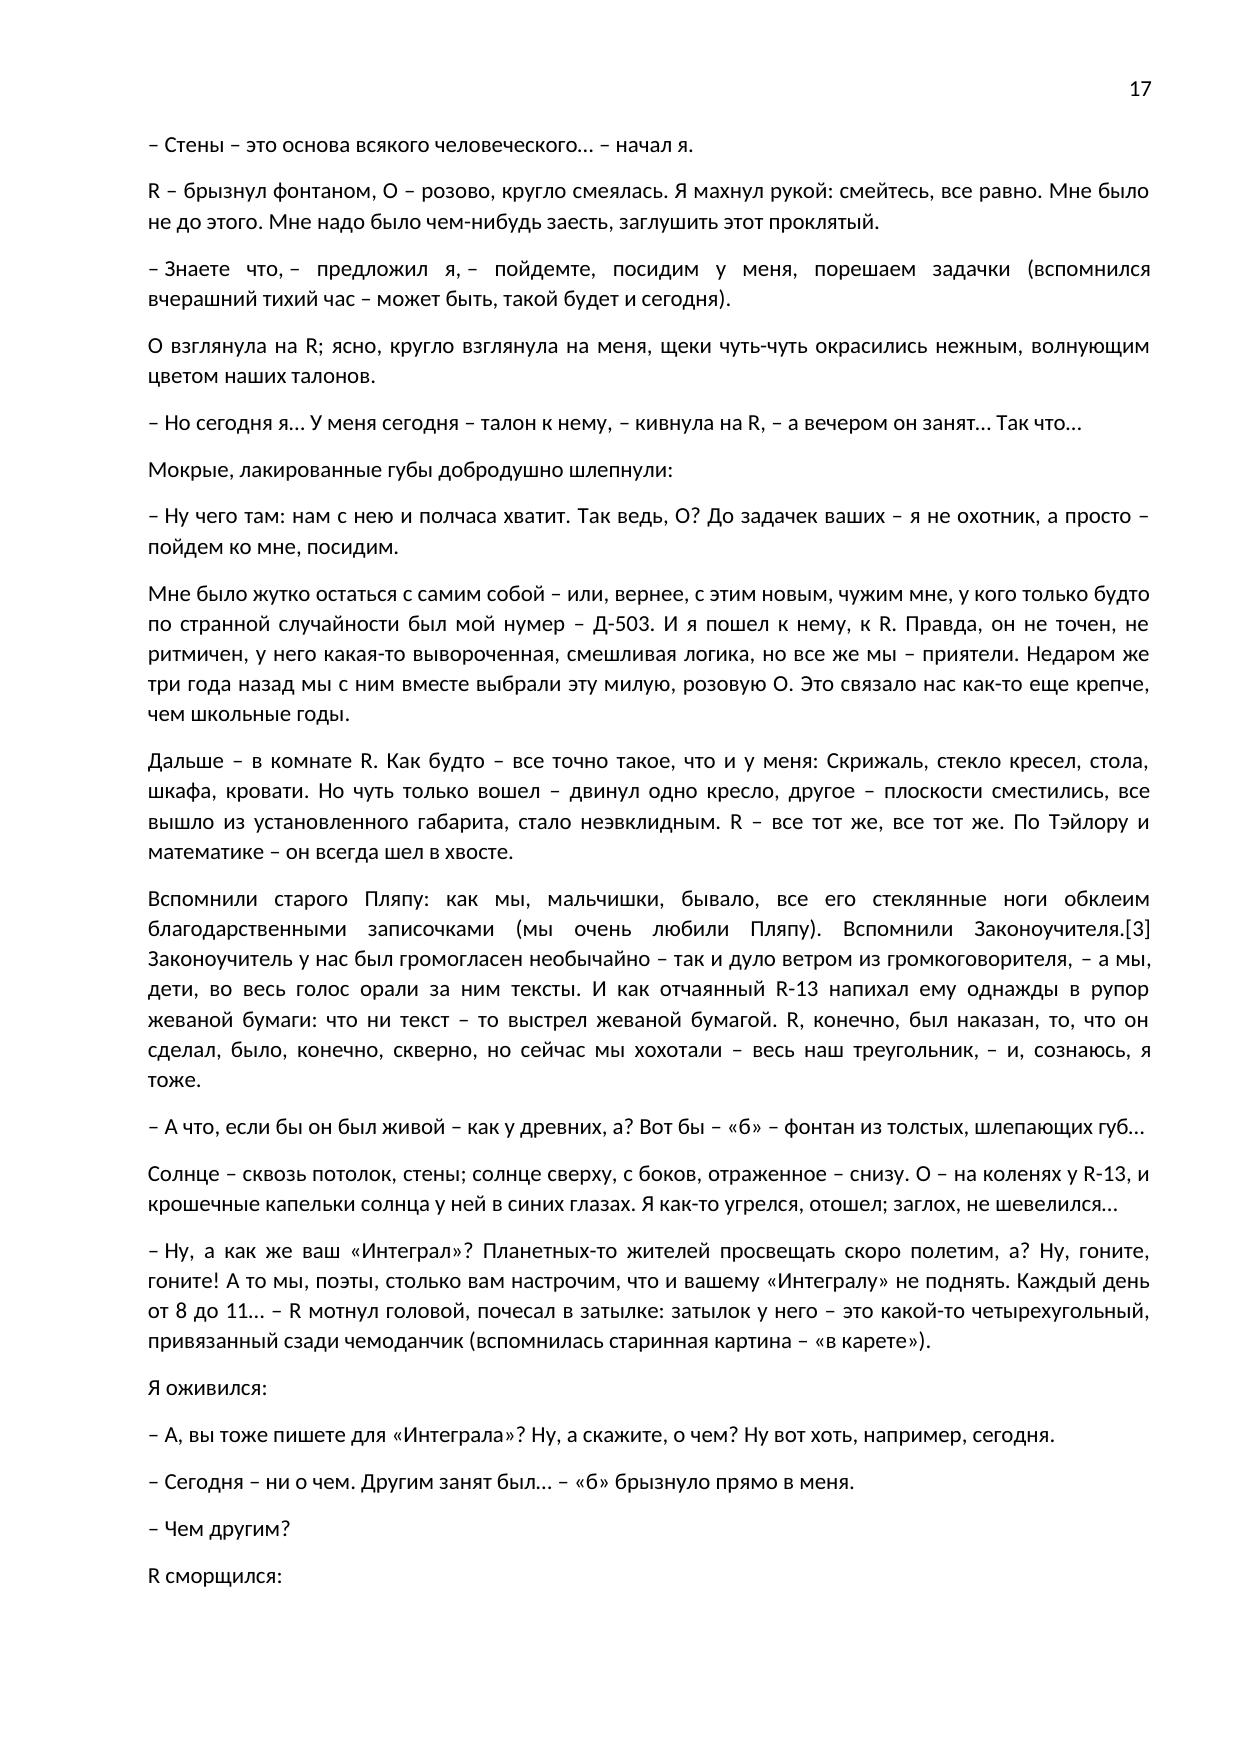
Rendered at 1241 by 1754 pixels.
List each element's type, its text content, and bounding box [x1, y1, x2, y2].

text О взглянула на R; ясно, кругло взглянула на меня, щеки чуть-чуть окрасились нежным, волнующим цветом наших талонов. [148, 331, 1152, 389]
text – Ну чего там: нам с нею и полчаса хватит. Так ведь, О? До задачек ваших – я не охотник, а просто – пойдем ко мне, посидим. [148, 502, 1152, 560]
text – Ну, а как же ваш «Интеграл»? Планетных-то жителей просвещать скоро полетим, а? Ну, гоните, гоните! А то мы, поэты, столько вам настрочим, что и вашему «Интегралу» не поднять. Каждый день от 8 до 11… – R мотнул головой, почесал в затылке: затылок у него – это какой-то четырехугольный, привязанный сзади чемоданчик (вспомнилась старинная картина – «в карете»). [148, 1236, 1152, 1355]
text Мокрые, лакированные губы добродушно шлепнули: [148, 455, 1152, 483]
text – Но сегодня я… У меня сегодня – талон к нему, – кивнула на R, – а вечером он занят… Так что… [148, 408, 1152, 436]
text Солнце – сквозь потолок, стены; солнце сверху, с боков, отраженное – снизу. О – на коленях у R-13, и крошечные капельки солнца у ней в синих глазах. Я как-то угрелся, отошел; заглох, не шевелился… [148, 1159, 1152, 1217]
text – А, вы тоже пишете для «Интеграла»? Ну, а скажите, о чем? Ну вот хоть, например, сегодня. [148, 1420, 1152, 1448]
text R – брызнул фонтаном, О – розово, кругло смеялась. Я махнул рукой: смейтесь, все равно. Мне было не до этого. Мне надо было чем-нибудь заесть, заглушить этот проклятый. [148, 177, 1152, 235]
text Вспомнили старого Пляпу: как мы, мальчишки, бывало, все его стеклянные ноги обклеим благодарственными записочками (мы очень любили Пляпу). Вспомнили Законоучителя.[3] Законоучитель у нас был громогласен необычайно – так и дуло ветром из громкоговорителя, – а мы, дети, во весь голос орали за ним тексты. И как отчаянный R-13 напихал ему однажды в рупор жеваной бумаги: что ни текст – то выстрел жеваной бумагой. R, конечно, был наказан, то, что он сделал, было, конечно, скверно, но сейчас мы хохотали – весь наш треугольник, – и, сознаюсь, я тоже. [148, 884, 1152, 1093]
text Мне было жутко остаться с самим собой – или, вернее, с этим новым, чужим мне, у кого только будто по странной случайности был мой нумер – Д-503. И я пошел к нему, к R. Правда, он не точен, не ритмичен, у него какая-то вывороченная, смешливая логика, но все же мы – приятели. Недаром же три года назад мы с ним вместе выбрали эту милую, розовую О. Это связало нас как-то еще крепче, чем школьные годы. [148, 579, 1152, 728]
text – Сегодня – ни о чем. Другим занят был… – «б» брызнуло прямо в меня. [148, 1467, 1152, 1495]
text Я оживился: [148, 1373, 1152, 1402]
text – Знаете что, – предложил я, – пойдемте, посидим у меня, порешаем задачки (вспомнился вчерашний тихий час – может быть, такой будет и сегодня). [148, 254, 1152, 312]
text Дальше – в комнате R. Как будто – все точно такое, что и у меня: Скрижаль, стекло кресел, стола, шкафа, кровати. Но чуть только вошел – двинул одно кресло, другое – плоскости сместились, все вышло из установленного габарита, стало неэвклидным. R – все тот же, все тот же. По Тэйлору и математике – он всегда шел в хвосте. [148, 746, 1152, 865]
text R сморщился: [148, 1561, 1152, 1589]
text – Стены – это основа всякого человеческого… – начал я. [148, 130, 1152, 158]
text – Чем другим? [148, 1514, 1152, 1542]
text – А что, если бы он был живой – как у древних, а? Вот бы – «б» – фонтан из толстых, шлепающих губ… [148, 1112, 1152, 1140]
